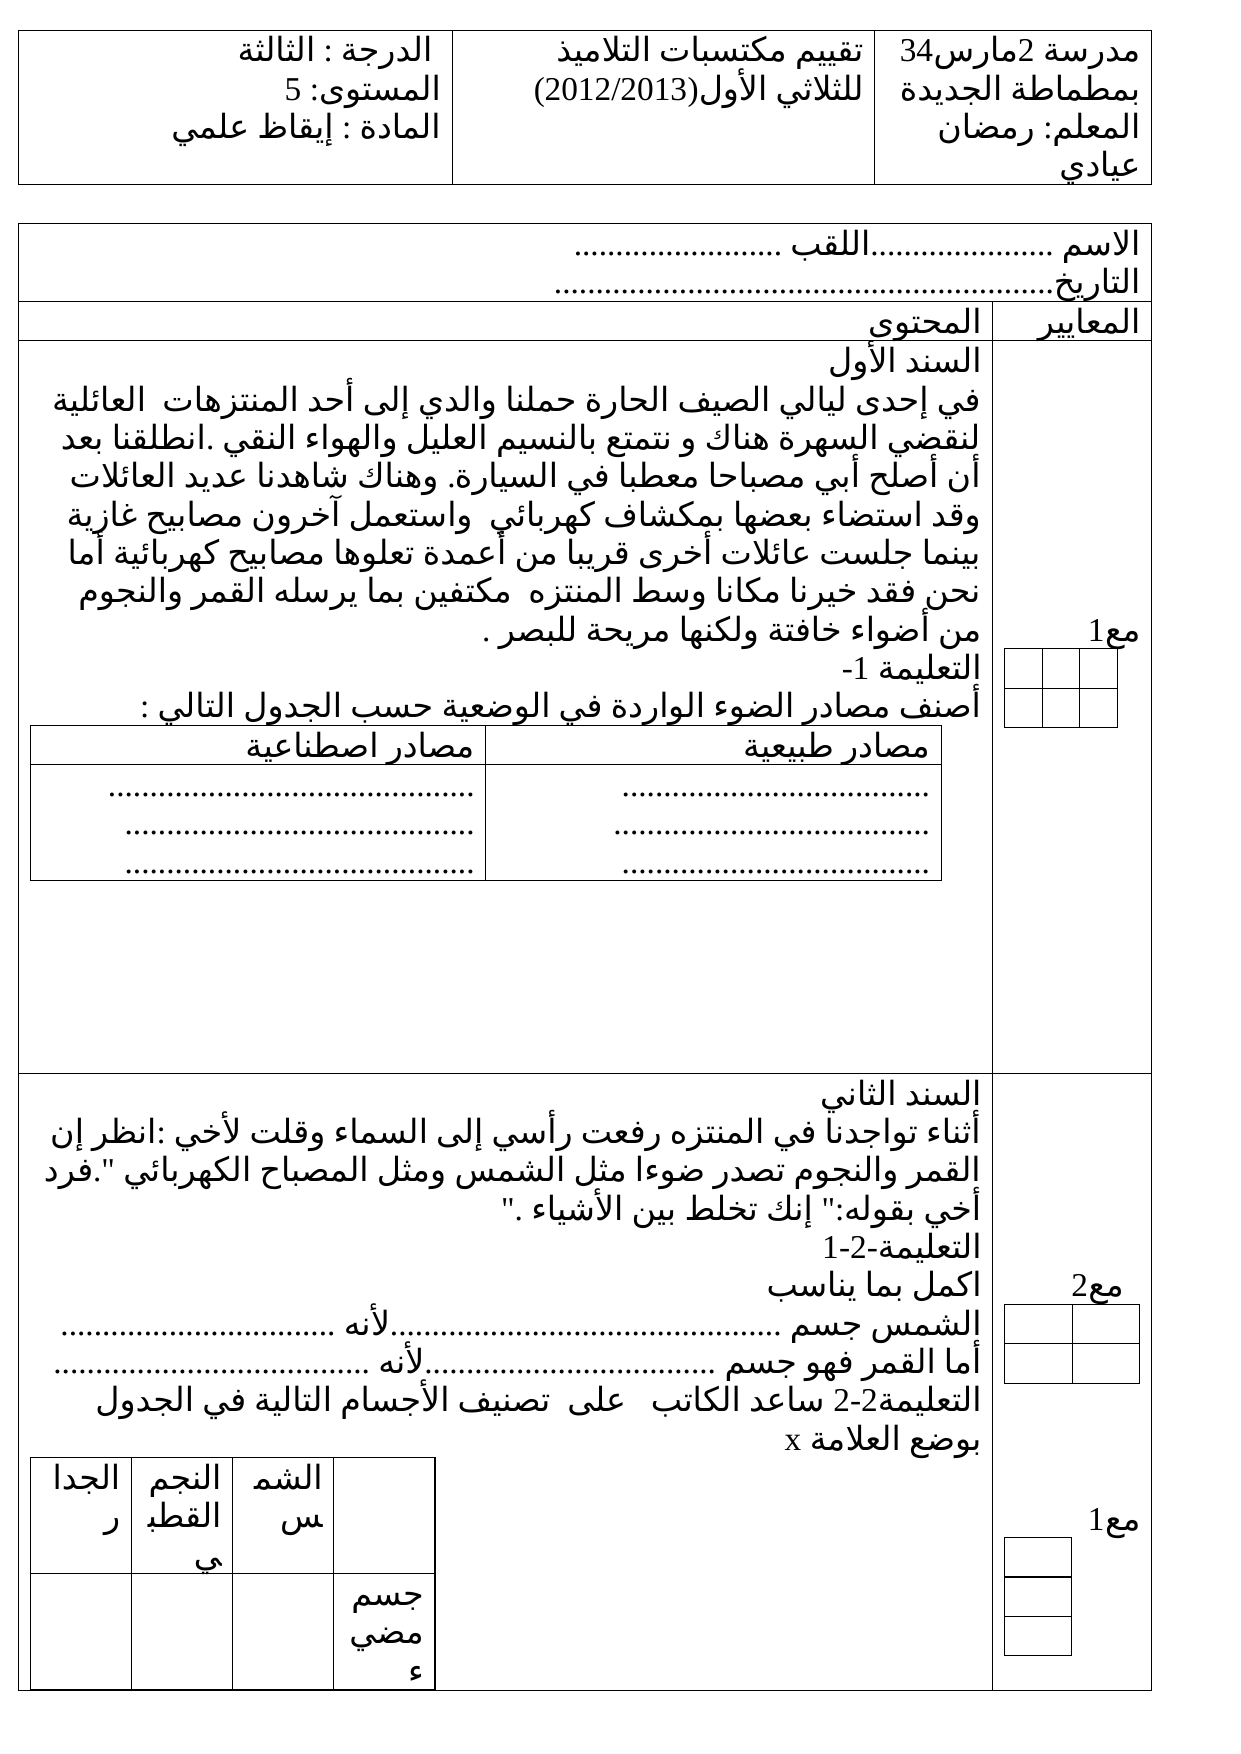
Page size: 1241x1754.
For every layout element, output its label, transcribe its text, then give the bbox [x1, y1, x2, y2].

table_cell السند الأول في إحدى ليالي الصيف الحارة حملنا والدي إلى أحد المنتزهات العائلية لنقضي السهرة هناك و نتمتع بالنسيم العليل والهواء النقي .انطلقنا بعد أن أصلح أبي مصباحا معطبا في السيارة. وهناك شاهدنا عديد العائلات وقد استضاء بعضها بمكشاف كهربائي واستعمل آخرون مصابيح غازية بينما جلست عائلات أخرى قريبا من أعمدة تعلوها مصابيح كهربائية أما نحن فقد خيرنا مكانا وسط المنتزه مكتفين بما يرسله القمر والنجوم من أضواء خافتة ولكنها مريحة للبصر . التعليمة 1- أصنف مصادر الضوء الواردة في الوضعية حسب الجدول التالي : [19, 341, 992, 1073]
table_cell المعايير [993, 302, 1151, 340]
table_cell مع1 [993, 341, 1151, 1073]
table_header تقييم مكتسبات التلاميذ للثلاثي الأول(2012/2013) [453, 31, 874, 184]
table_header الاسم ......................اللقب ......................... التاريخ............................................................ [19, 224, 1151, 301]
table_header الدرجة : الثالثة المستوى: 5 المادة : إيقاظ علمي [19, 31, 452, 184]
table_header مدرسة 2مارس34 بمطماطة الجديدة المعلم: رمضان عيادي [875, 31, 1151, 184]
table_cell المحتوى [19, 302, 992, 340]
table_cell مع2 مع1 [993, 1074, 1151, 1690]
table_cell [19, 1074, 992, 1690]
